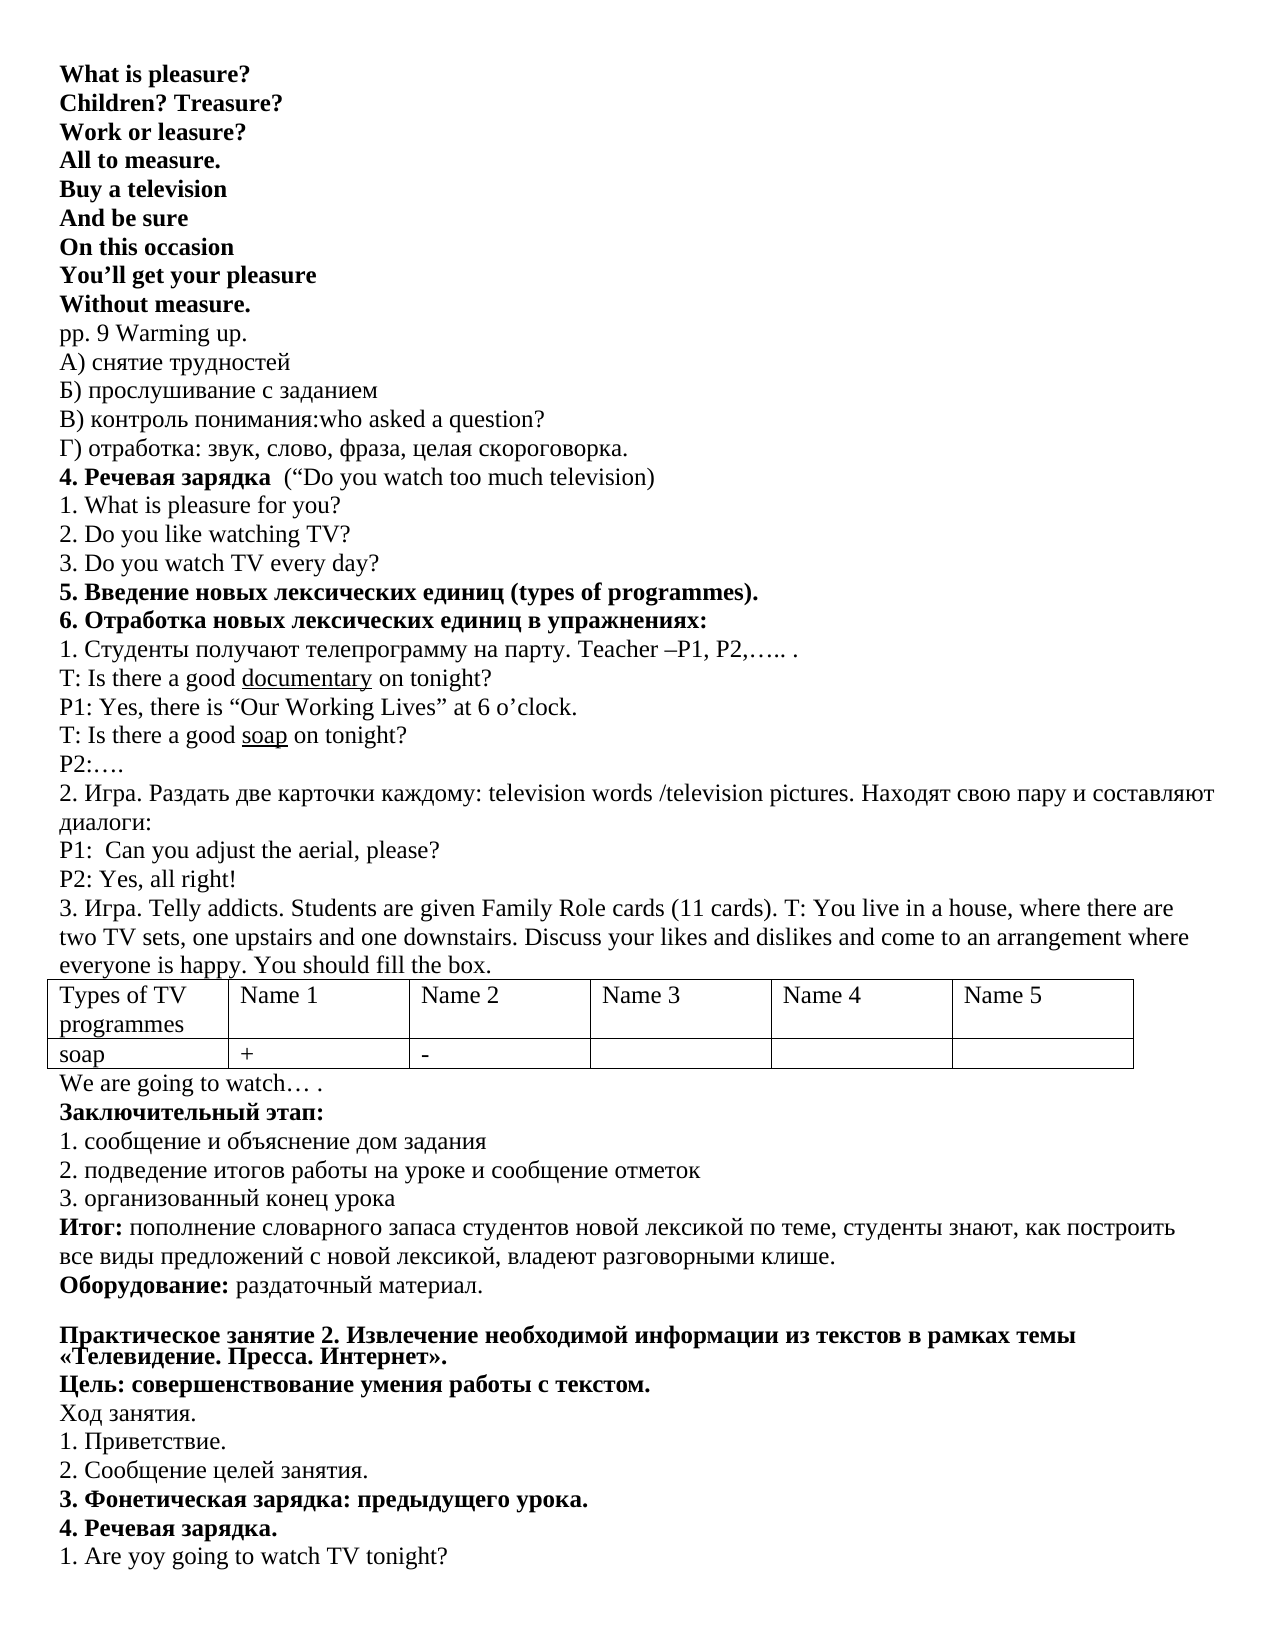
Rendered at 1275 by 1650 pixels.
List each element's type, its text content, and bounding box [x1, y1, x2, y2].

text 4. Речевая зарядка (“Do you watch too much television) [59, 462, 1216, 490]
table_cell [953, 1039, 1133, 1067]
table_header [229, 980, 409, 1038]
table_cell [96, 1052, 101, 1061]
text 4. Речевая зарядка. [59, 1513, 1216, 1541]
text 2. Сообщение целей занятия. [59, 1455, 1216, 1484]
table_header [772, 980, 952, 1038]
text Итог: пополнение словарного запаса студентов новой лексикой по теме, студенты знают, как построить все виды предложений с новой лексикой, владеют разговорными клише. [59, 1212, 1216, 1270]
text Children? Treasure? [59, 88, 1216, 117]
text What is pleasure? [59, 59, 1216, 88]
text On this occasion [59, 232, 1216, 260]
text 3. Игра. Telly addicts. Students are given Family Role cards (11 cards). T: You live in a house, where there are two TV sets, one upstairs and one downstairs. Discuss your likes and dislikes and come to an arrangement where everyone is happy. You should fill the box. [59, 893, 1216, 979]
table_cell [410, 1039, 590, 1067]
text 3. Фонетическая зарядка: предыдущего урока. [59, 1484, 1216, 1513]
text Work or leasure? [59, 117, 1216, 145]
text 2. Do you like watching TV? [59, 519, 1216, 548]
text pp. 9 Warming up. [59, 318, 1216, 347]
text Цель: совершенствование умения работы с текстом. [59, 1369, 1216, 1398]
text And be sure [59, 203, 1216, 232]
text 2. подведение итогов работы на уроке и сообщение отметок [59, 1155, 1216, 1183]
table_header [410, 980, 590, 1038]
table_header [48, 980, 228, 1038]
text P1: Yes, there is “Our Working Lives” at 6 o’clock. [59, 692, 1216, 720]
text 1. Are yoy going to watch TV tonight? [59, 1541, 1216, 1570]
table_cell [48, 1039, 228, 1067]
text 1. What is pleasure for you? [59, 490, 1216, 519]
text Г) отработка: звук, слово, фраза, целая скороговорка. [59, 433, 1216, 462]
text All to measure. [59, 145, 1216, 174]
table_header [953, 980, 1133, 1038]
text Оборудование: раздаточный материал. [59, 1270, 1216, 1298]
text 1. сообщение и объяснение дом задания [59, 1126, 1216, 1155]
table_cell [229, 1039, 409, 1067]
text We are going to watch… . [59, 1068, 1216, 1097]
text Ход занятия. [59, 1398, 1216, 1426]
text 2. Игра. Раздать две карточки каждому: television words /television pictures. Находят свою пару и составляют диалоги: [59, 778, 1216, 835]
text 1. Приветствие. [59, 1426, 1216, 1455]
text P2: Yes, all right! [59, 864, 1216, 893]
text Buy a television [59, 174, 1216, 203]
text Without measure. [59, 289, 1216, 318]
text В) контроль понимания:who asked a question? [59, 404, 1216, 433]
text Заключительный этап: [59, 1097, 1216, 1126]
text T: Is there a good soap on tonight? [59, 720, 1216, 749]
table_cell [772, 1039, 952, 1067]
text Практическое занятие 2. Извлечение необходимой информации из текстов в рамках темы «Телевидение. Пресса. Интернет». [59, 1327, 1216, 1369]
text А) снятие трудностей [59, 347, 1216, 375]
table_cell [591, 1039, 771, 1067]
text 3. организованный конец урока [59, 1183, 1216, 1212]
text 5. Введение новых лексических единиц (types of programmes). [59, 577, 1216, 605]
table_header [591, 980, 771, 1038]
text 6. Отработка новых лексических единиц в упражнениях: [59, 605, 1216, 634]
text P2:…. [59, 749, 1216, 778]
text T: Is there a good documentary on tonight? [59, 663, 1216, 692]
text 3. Do you watch TV every day? [59, 548, 1216, 577]
text You’ll get your pleasure [59, 260, 1216, 289]
text P1: Can you adjust the aerial, please? [59, 835, 1216, 864]
text Б) прослушивание с заданием [59, 375, 1216, 404]
text 1. Студенты получают телепрограмму на парту. Teacher –P1, P2,….. . [59, 634, 1216, 663]
